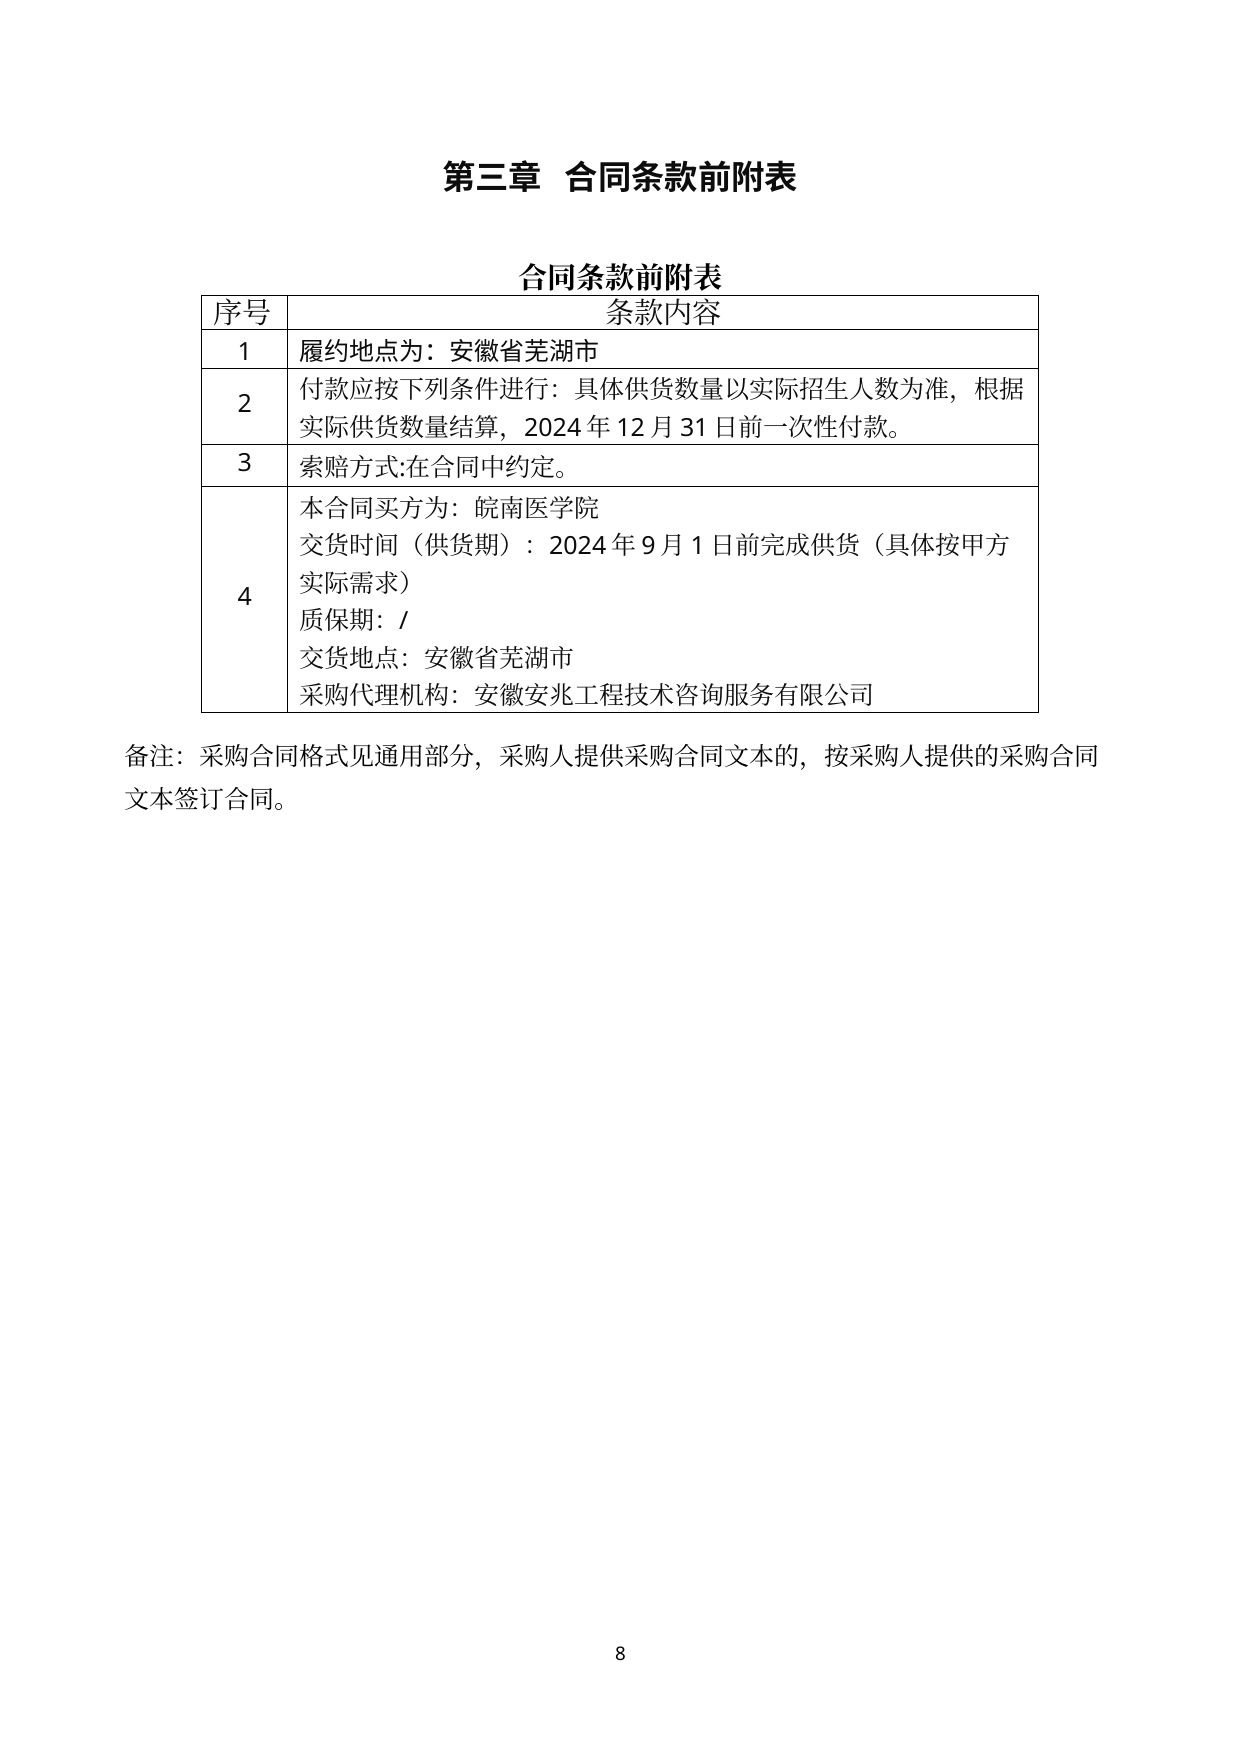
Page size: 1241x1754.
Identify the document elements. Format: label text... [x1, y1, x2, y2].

text 合同条款前附表 [124, 261, 1116, 295]
table_cell 3 [202, 445, 287, 486]
text 备注：采购合同格式见通用部分，采购人提供采购合同文本的，按采购人提供的采购合同文本签订合同。 [124, 742, 1116, 814]
table_header 条款内容 [288, 296, 1038, 329]
table_cell 4 [202, 487, 287, 712]
table_cell 付款应按下列条件进行：具体供货数量以实际招生人数为准，根据实际供货数量结算，2024年12月31日前一次性付款。 [288, 369, 1038, 444]
table_cell 本合同买方为：皖南医学院 交货时间（供货期）：2024年9月1日前完成供货（具体按甲方实际需求） 质保期：/ 交货地点：安徽省芜湖市 采购代理机构：安徽安兆工程技术咨询服务有限公司 [288, 487, 1038, 712]
subtitle 第三章 合同条款前附表 [124, 151, 1116, 199]
table_cell 索赔方式:在合同中约定。 [288, 445, 1038, 486]
table_header 序号 [202, 296, 287, 329]
table_cell 2 [202, 369, 287, 444]
table_cell 履约地点为：安徽省芜湖市 [288, 330, 1038, 368]
table_cell 1 [202, 330, 287, 368]
